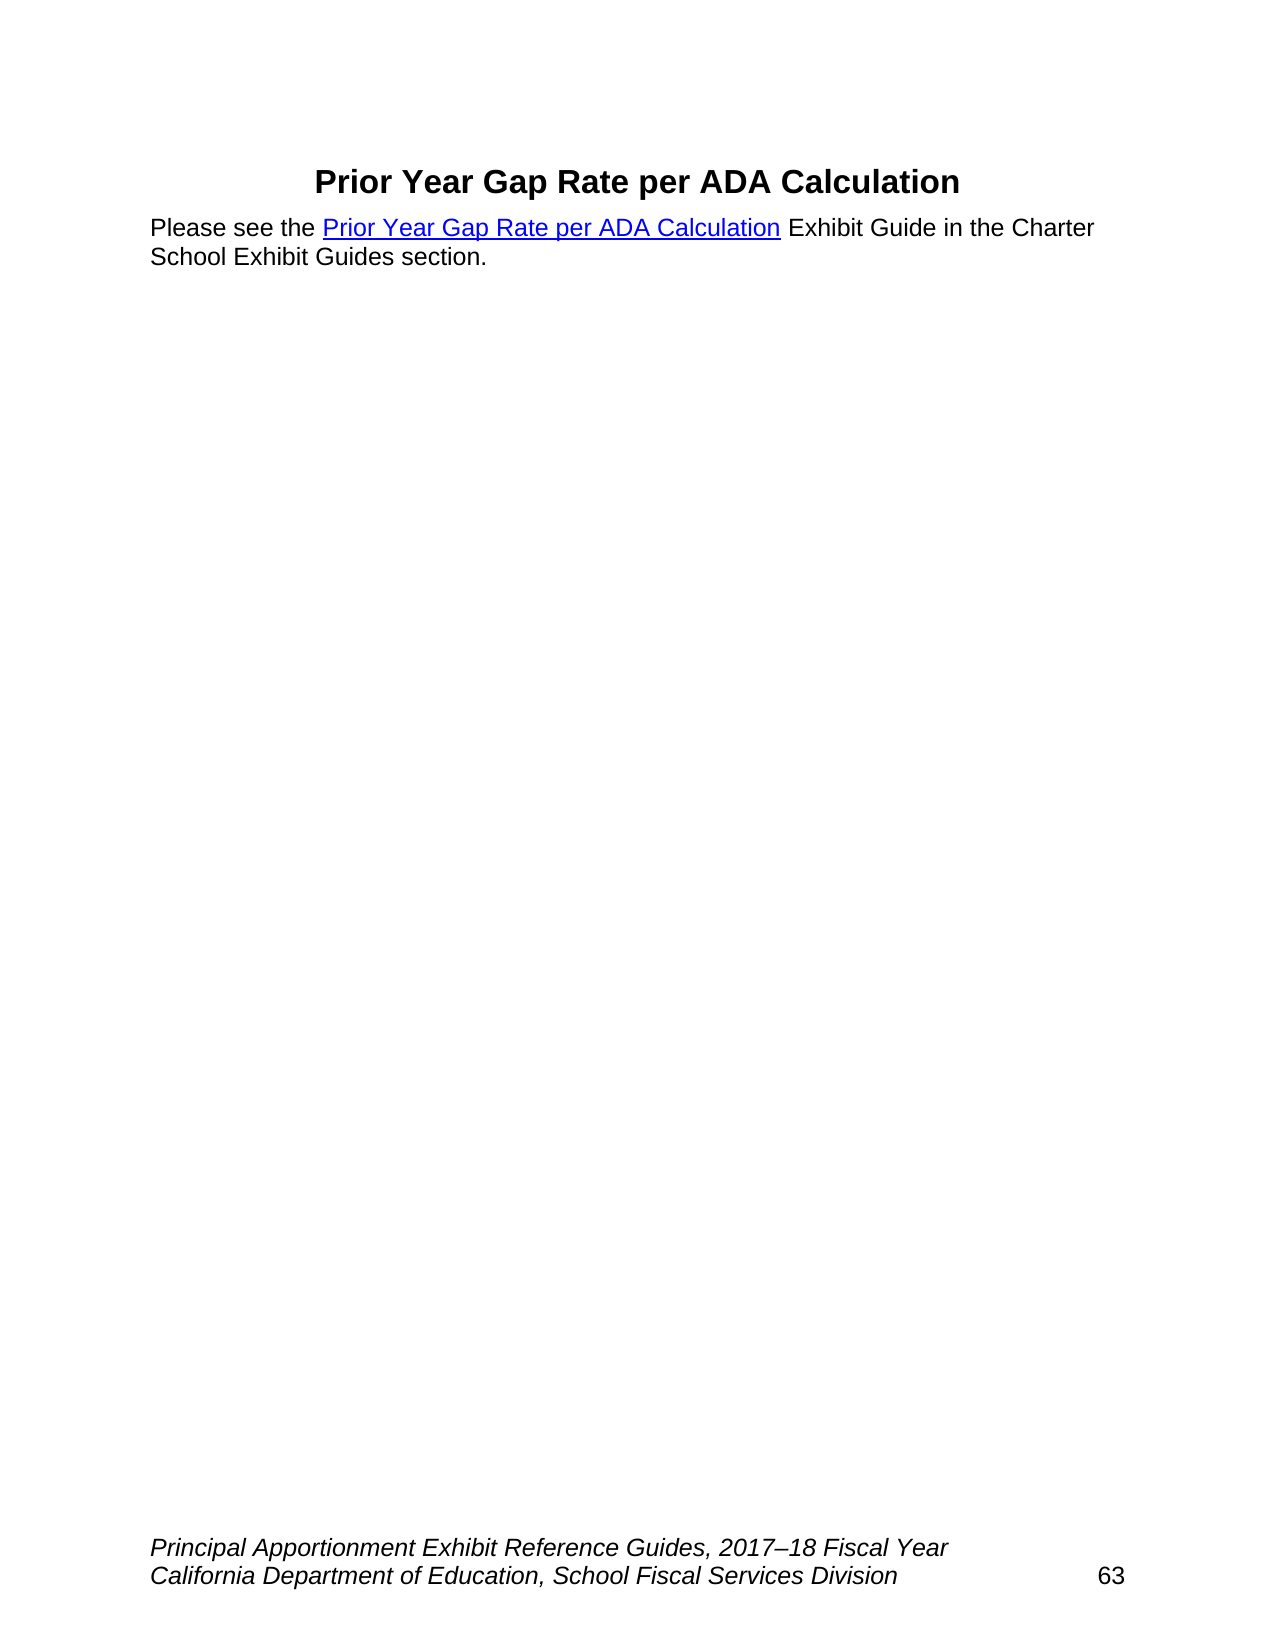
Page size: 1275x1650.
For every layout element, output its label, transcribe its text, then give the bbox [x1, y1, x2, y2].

text Please see the Prior Year Gap Rate per ADA Calculation Exhibit Guide in the Charter School Exhibit Guides section. [150, 213, 1125, 271]
subtitle Prior Year Gap Rate per ADA Calculation [150, 162, 1125, 201]
